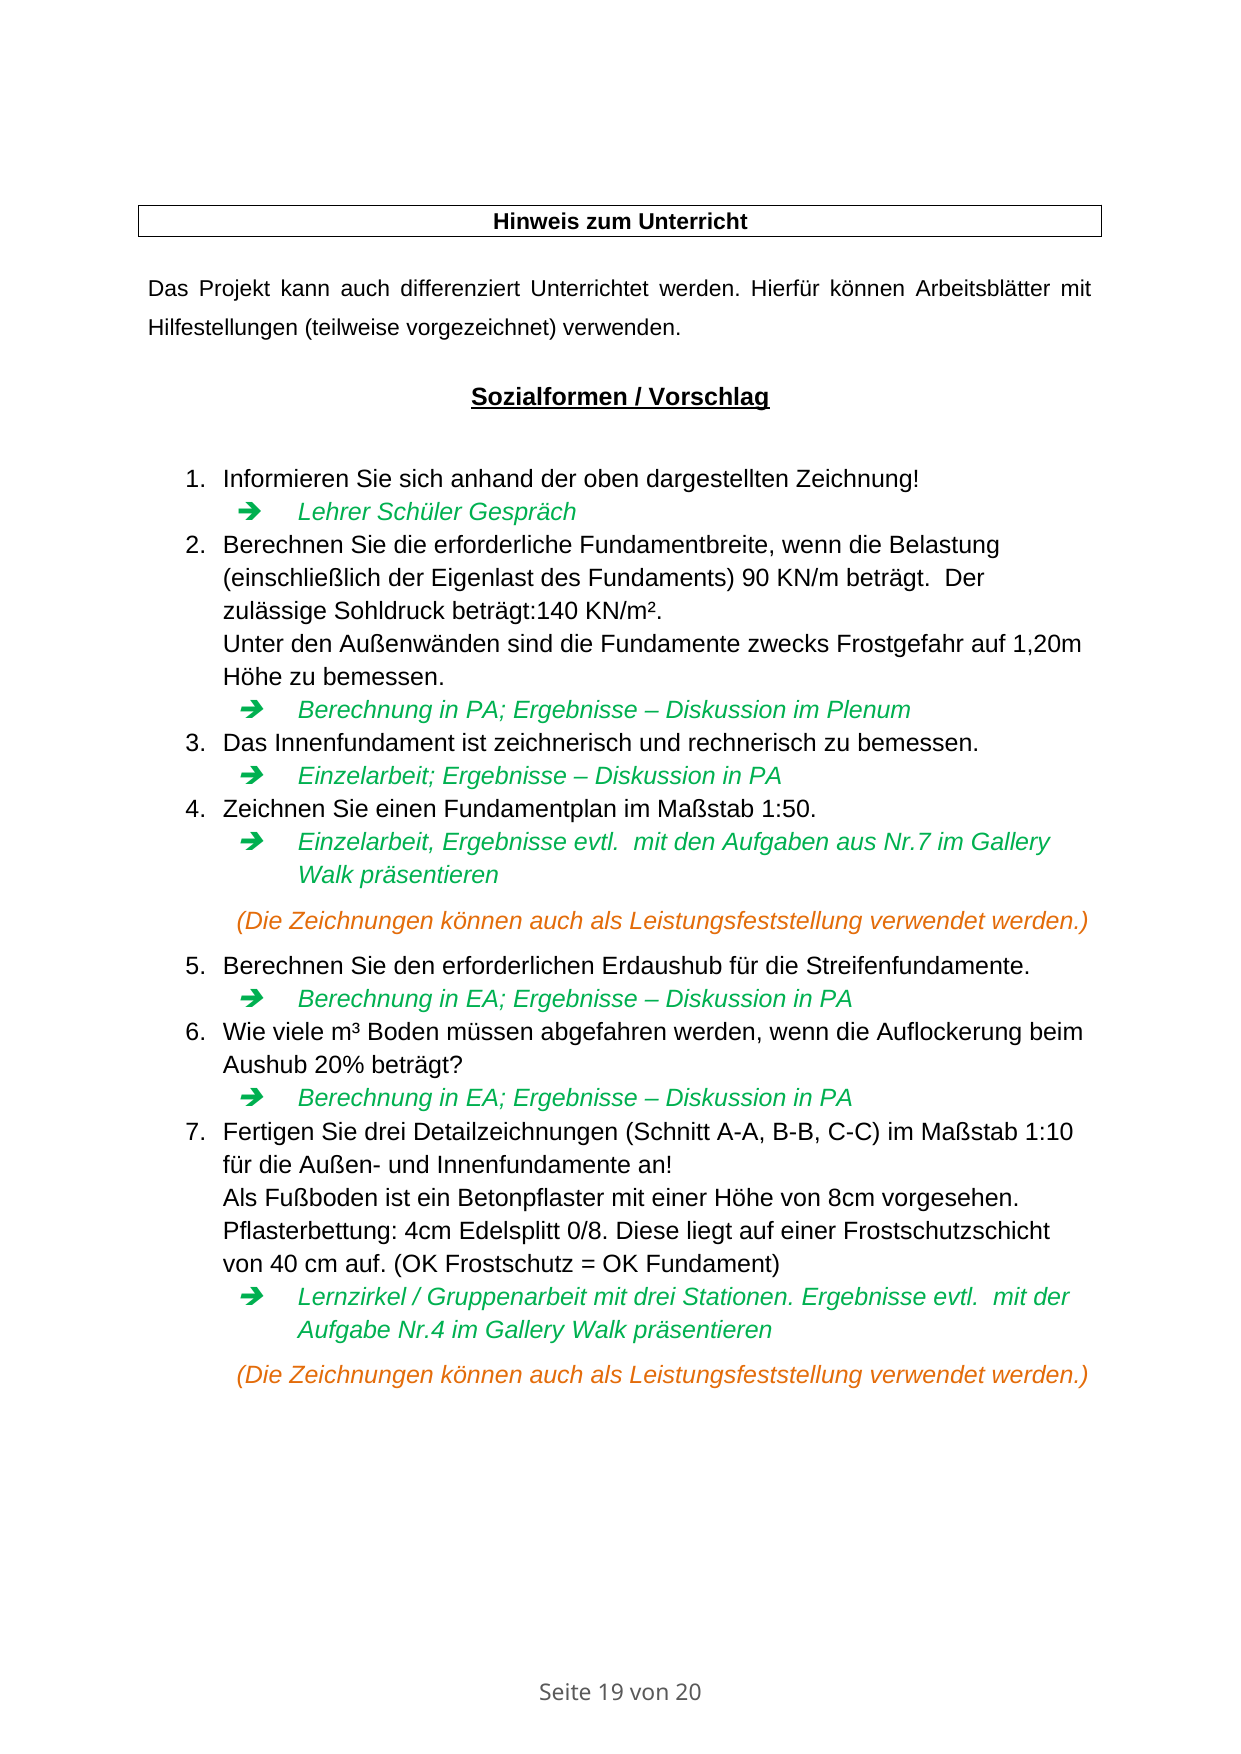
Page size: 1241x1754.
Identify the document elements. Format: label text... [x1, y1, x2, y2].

list Fertigen Sie drei Detailzeichnungen (Schnitt A-A, B-B, C-C) im Maßstab 1:10 für die Außen- und Innenfundamente an! [185, 1117, 1092, 1178]
list Walk präsentieren [236, 860, 1092, 889]
list Lehrer Schüler Gespräch [207, 497, 1092, 525]
list Unter den Außenwänden sind die Fundamente zwecks Frostgefahr auf 1,20m Höhe zu bemessen. [223, 629, 1092, 691]
subtitle Hinweis zum Unterricht [139, 206, 1101, 236]
list Berechnen Sie die erforderliche Fundamentbreite, wenn die Belastung (einschließlich der Eigenlast des Fundaments) 90 KN/m beträgt. Der zulässige Sohldruck beträgt:140 KN/m². [185, 530, 1092, 624]
list Lernzirkel / Gruppenarbeit mit drei Stationen. Ergebnisse evtl. mit der [207, 1282, 1092, 1311]
list Berechnung in PA; Ergebnisse – Diskussion im Plenum [207, 695, 1092, 724]
list Als Fußboden ist ein Betonpflaster mit einer Höhe von 8cm vorgesehen. Pflasterbettung: 4cm Edelsplitt 0/8. Diese liegt auf einer Frostschutzschicht von 40 cm auf. (OK Frostschutz = OK Fundament) [223, 1183, 1092, 1277]
text (Die Zeichnungen können auch als Leistungsfeststellung verwendet werden.) [161, 906, 1092, 934]
list Berechnung in EA; Ergebnisse – Diskussion in PA [207, 984, 1092, 1013]
list Aufgabe Nr.4 im Gallery Walk präsentieren [236, 1315, 1092, 1343]
list Informieren Sie sich anhand der oben dargestellten Zeichnung! [185, 463, 1092, 492]
list Einzelarbeit, Ergebnisse evtl. mit den Aufgaben aus Nr.7 im Gallery [207, 827, 1092, 856]
list Einzelarbeit; Ergebnisse – Diskussion in PA [207, 761, 1092, 790]
list Zeichnen Sie einen Fundamentplan im Maßstab 1:50. [185, 794, 1092, 823]
list Wie viele m³ Boden müssen abgefahren werden, wenn die Auflockerung beim Aushub 20% beträgt? [185, 1017, 1092, 1079]
list Das Innenfundament ist zeichnerisch und rechnerisch zu bemessen. [185, 728, 1092, 757]
text Sozialformen / Vorschlag [148, 382, 1092, 411]
list Berechnung in EA; Ergebnisse – Diskussion in PA [207, 1083, 1092, 1112]
text (Die Zeichnungen können auch als Leistungsfeststellung verwendet werden.) [161, 1360, 1092, 1389]
list Berechnen Sie den erforderlichen Erdaushub für die Streifenfundamente. [185, 951, 1092, 980]
text Das Projekt kann auch differenziert Unterrichtet werden. Hierfür können Arbeitsblätter mit Hilfestellungen (teilweise vorgezeichnet) verwenden. [148, 274, 1092, 340]
